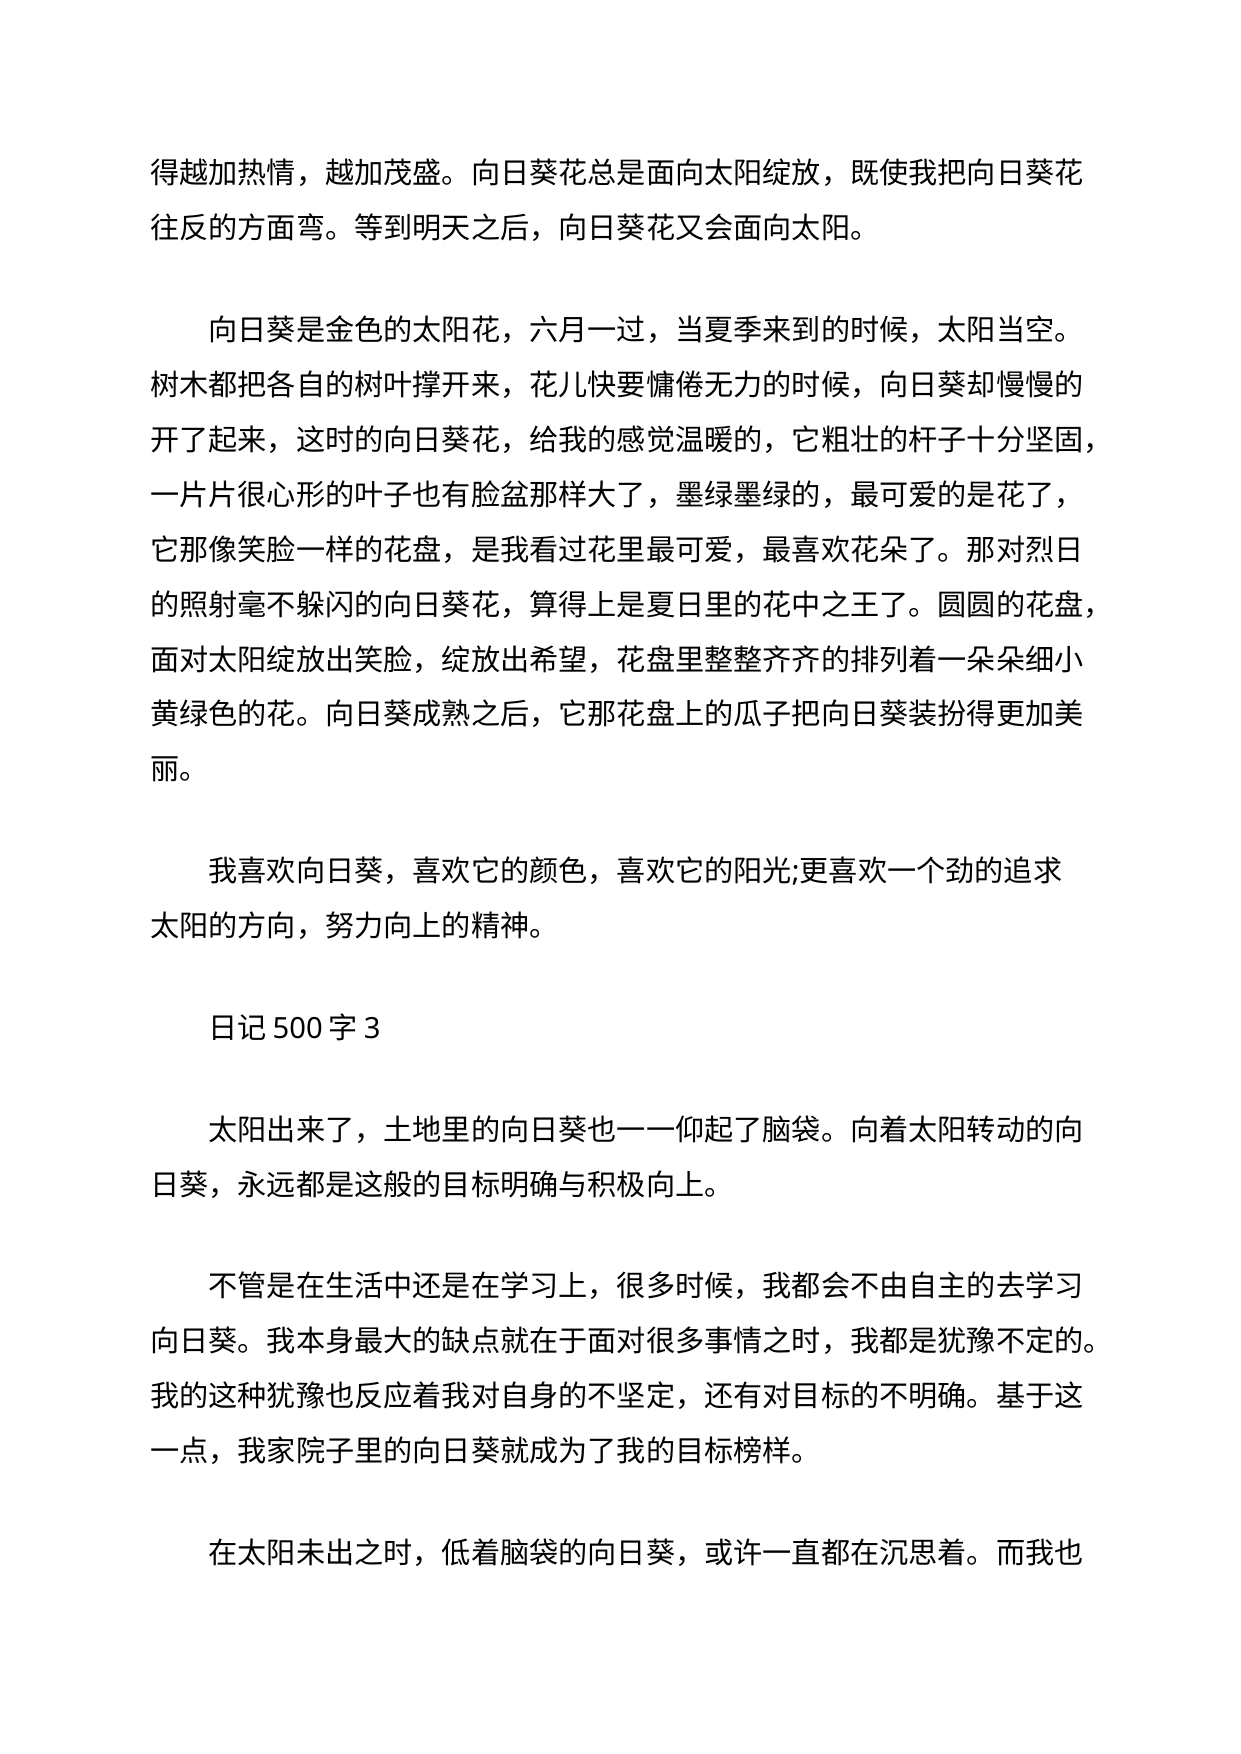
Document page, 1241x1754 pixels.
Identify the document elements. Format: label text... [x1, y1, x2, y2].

text 日记500字3 [150, 1004, 1090, 1047]
text 不管是在生活中还是在学习上，很多时候，我都会不由自主的去学习向日葵。我本身最大的缺点就在于面对很多事情之时，我都是犹豫不定的。我的这种犹豫也反应着我对自身的不坚定，还有对目标的不明确。基于这一点，我家院子里的向日葵就成为了我的目标榜样。 [150, 1263, 1090, 1470]
text 我喜欢向日葵，喜欢它的颜色，喜欢它的阳光;更喜欢一个劲的追求太阳的方向，努力向上的精神。 [150, 848, 1090, 945]
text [150, 150, 1090, 247]
text 太阳出来了，土地里的向日葵也一一仰起了脑袋。向着太阳转动的向日葵，永远都是这般的目标明确与积极向上。 [150, 1106, 1090, 1203]
text 向日葵是金色的太阳花，六月一过，当夏季来到的时候，太阳当空。树木都把各自的树叶撑开来，花儿快要慵倦无力的时候，向日葵却慢慢的开了起来，这时的向日葵花，给我的感觉温暖的，它粗壮的杆子十分坚固，一片片很心形的叶子也有脸盆那样大了，墨绿墨绿的，最可爱的是花了，它那像笑脸一样的花盘，是我看过花里最可爱，最喜欢花朵了。那对烈日的照射毫不躲闪的向日葵花，算得上是夏日里的花中之王了。圆圆的花盘，面对太阳绽放出笑脸，绽放出希望，花盘里整整齐齐的排列着一朵朵细小黄绿色的花。向日葵成熟之后，它那花盘上的瓜子把向日葵装扮得更加美丽。 [150, 307, 1090, 788]
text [150, 1529, 1090, 1572]
